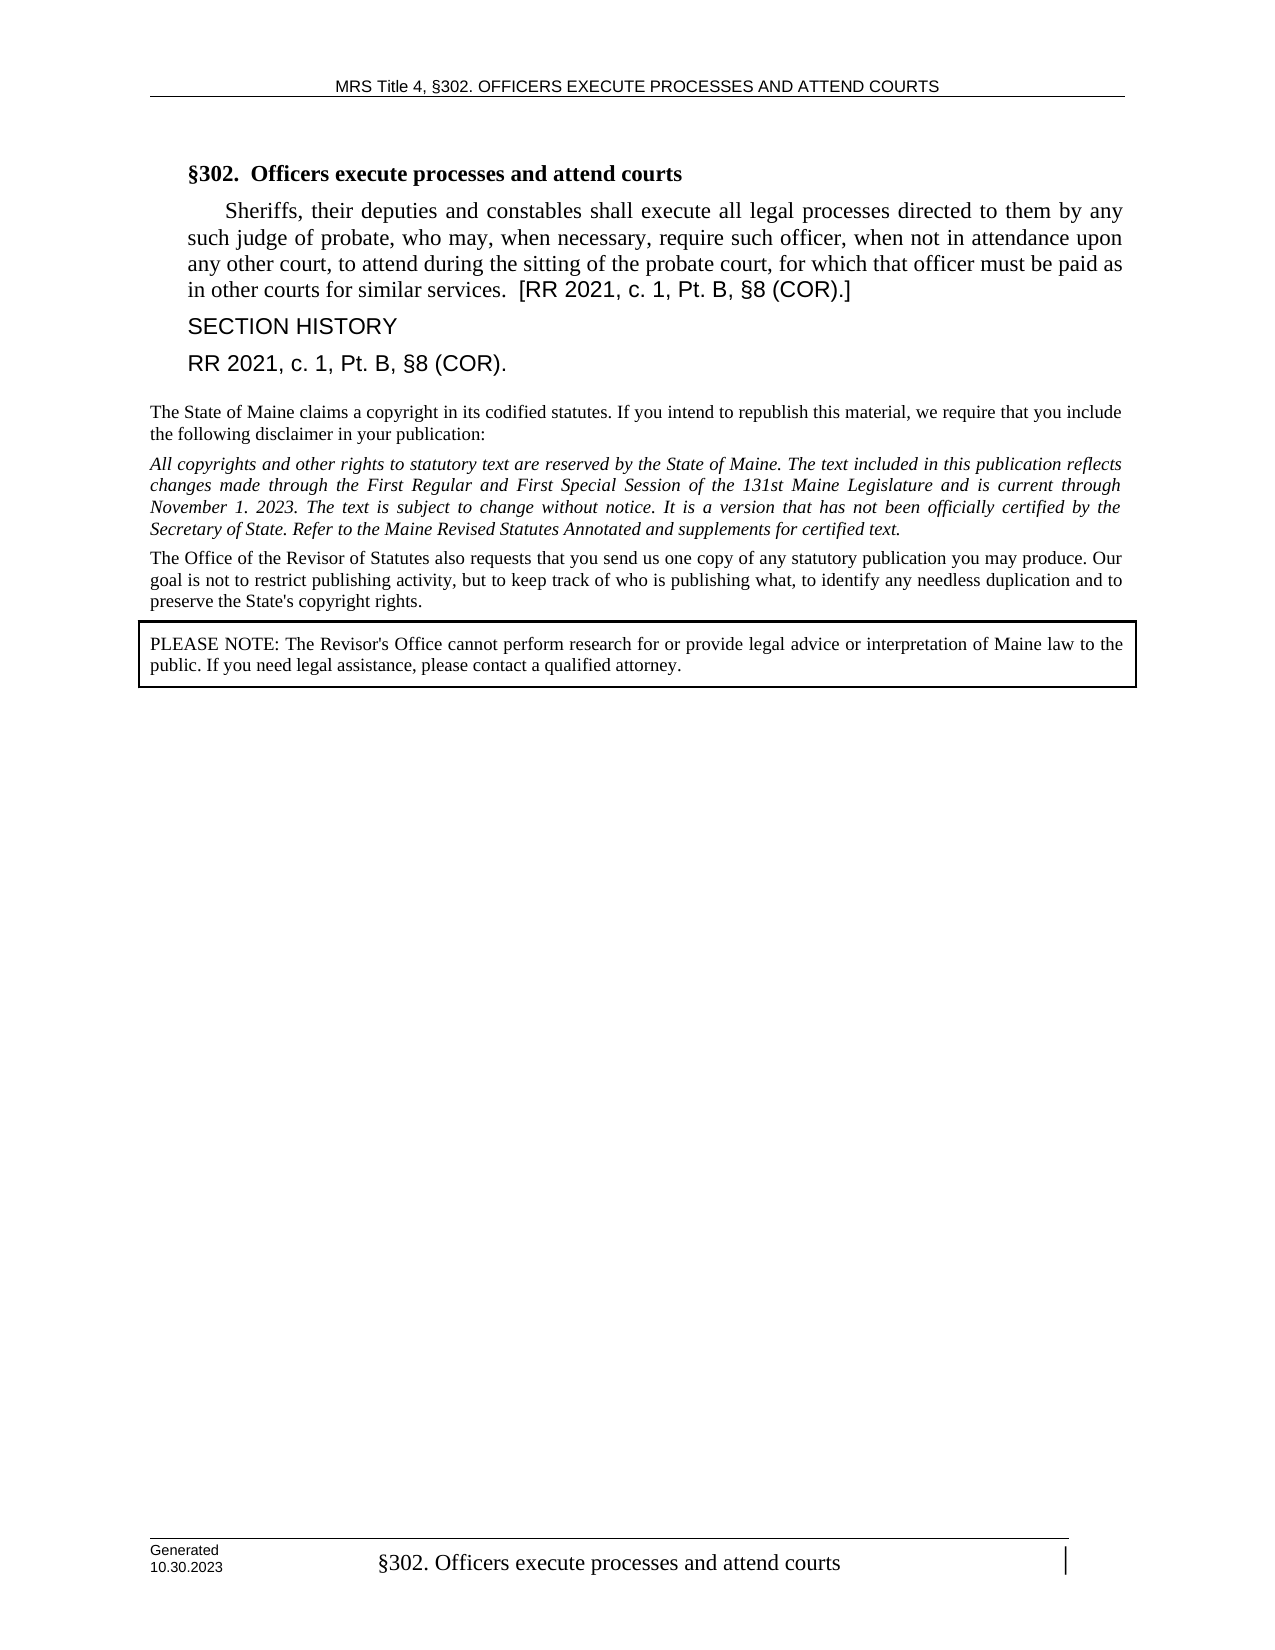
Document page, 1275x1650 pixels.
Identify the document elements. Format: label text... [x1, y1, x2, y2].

text §302. Officers execute processes and attend courts [187, 160, 1125, 187]
text SECTION HISTORY [187, 313, 1125, 339]
text PLEASE NOTE: The Revisor's Office cannot perform research for or provide legal advice or interpretation of Maine law to the public. If you need legal assistance, please contact a qualified attorney. [140, 623, 1135, 686]
text The State of Maine claims a copyright in its codified statutes. If you intend to republish this material, we require that you include the following disclaimer in your publication: [150, 401, 1125, 444]
text The Office of the Revisor of Statutes also requests that you send us one copy of any statutory publication you may produce. Our goal is not to restrict publishing activity, but to keep track of who is publishing what, to identify any needless duplication and to preserve the State's copyright rights. [150, 547, 1125, 612]
text Sheriffs, their deputies and constables shall execute all legal processes directed to them by any such judge of probate, who may, when necessary, require such officer, when not in attendance upon any other court, to attend during the sitting of the probate court, for which that officer must be paid as in other courts for similar services. [RR 2021, c. 1, Pt. B, §8 (COR).] [187, 197, 1125, 303]
text All copyrights and other rights to statutory text are reserved by the State of Maine. The text included in this publication reflects changes made through the First Regular and First Special Session of the 131st Maine Legislature and is current through November 1. 2023 . The text is subject to change without notice. It is a version that has not been officially certified by the Secretary of State. Refer to the Maine Revised Statutes Annotated and supplements for certified text. [150, 453, 1125, 539]
text RR 2021, c. 1, Pt. B, §8 (COR). [187, 350, 1125, 376]
